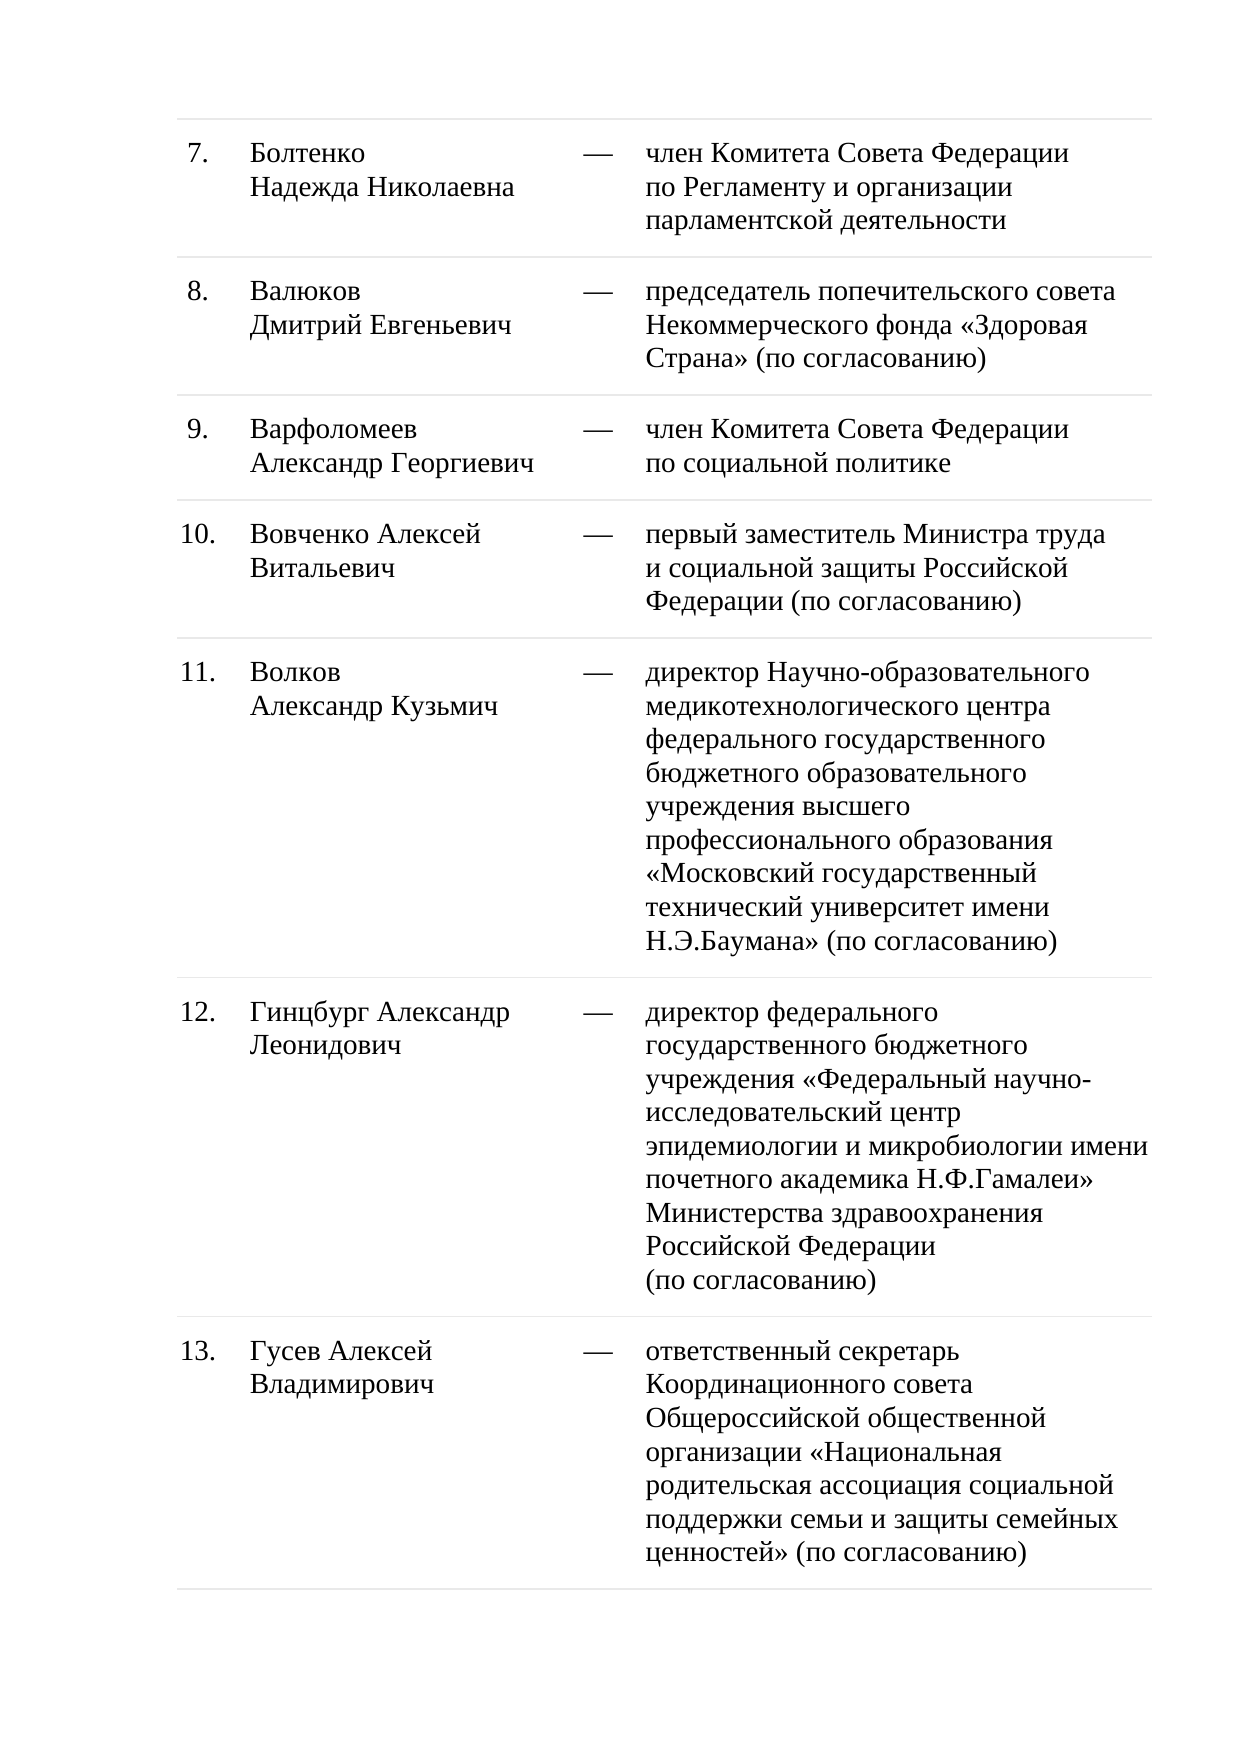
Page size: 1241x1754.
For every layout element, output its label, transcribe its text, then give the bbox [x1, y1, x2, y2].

table_cell первый заместитель Министра труда и социальной защиты Российской Федерации (по согласованию) [630, 501, 1152, 637]
table_cell — [566, 258, 630, 394]
table_cell — [566, 639, 630, 976]
table_cell Гусев Алексей Владимирович [234, 1317, 566, 1588]
table_cell Валюков Дмитрий Евгеньевич [234, 258, 566, 394]
table_cell Варфоломеев Александр Георгиевич [234, 396, 566, 499]
table_cell председатель попечительского совета Некоммерческого фонда «Здоровая Страна» (по согласованию) [630, 258, 1152, 394]
table_cell — [566, 1317, 630, 1588]
table_cell — [566, 120, 630, 256]
table_cell директор федерального государственного бюджетного учреждения «Федеральный научно-исследовательский центр эпидемиологии и микробиологии имени почетного академика Н.Ф.Гамалеи» Министерства здравоохранения Российской Федерации (по согласованию) [630, 978, 1152, 1316]
table_cell — [566, 501, 630, 637]
table_cell — [566, 396, 630, 499]
table_cell 13. [177, 1317, 234, 1588]
table_cell Волков Александр Кузьмич [234, 639, 566, 976]
table_cell 12. [177, 978, 234, 1316]
table_cell 8. [177, 258, 234, 394]
table_cell — [566, 978, 630, 1316]
table_cell директор Научно-образовательного медикотехнологического центра федерального государственного бюджетного образовательного учреждения высшего профессионального образования «Московский государственный технический университет имени Н.Э.Баумана» (по согласованию) [630, 639, 1152, 976]
table_cell 9. [177, 396, 234, 499]
table_cell 11. [177, 639, 234, 976]
table_cell Гинцбург Александр Леонидович [234, 978, 566, 1316]
table_cell Болтенко Надежда Николаевна [234, 120, 566, 256]
table_cell член Комитета Совета Федерации по Регламенту и организации парламентской деятельности [630, 120, 1152, 256]
table_cell ответственный секретарь Координационного совета Общероссийской общественной организации «Национальная родительская ассоциация социальной поддержки семьи и защиты семейных ценностей» (по согласованию) [630, 1317, 1152, 1588]
table_cell Вовченко Алексей Витальевич [234, 501, 566, 637]
table_cell член Комитета Совета Федерации по социальной политике [630, 396, 1152, 499]
table_cell 7. [177, 120, 234, 256]
table_cell 10. [177, 501, 234, 637]
